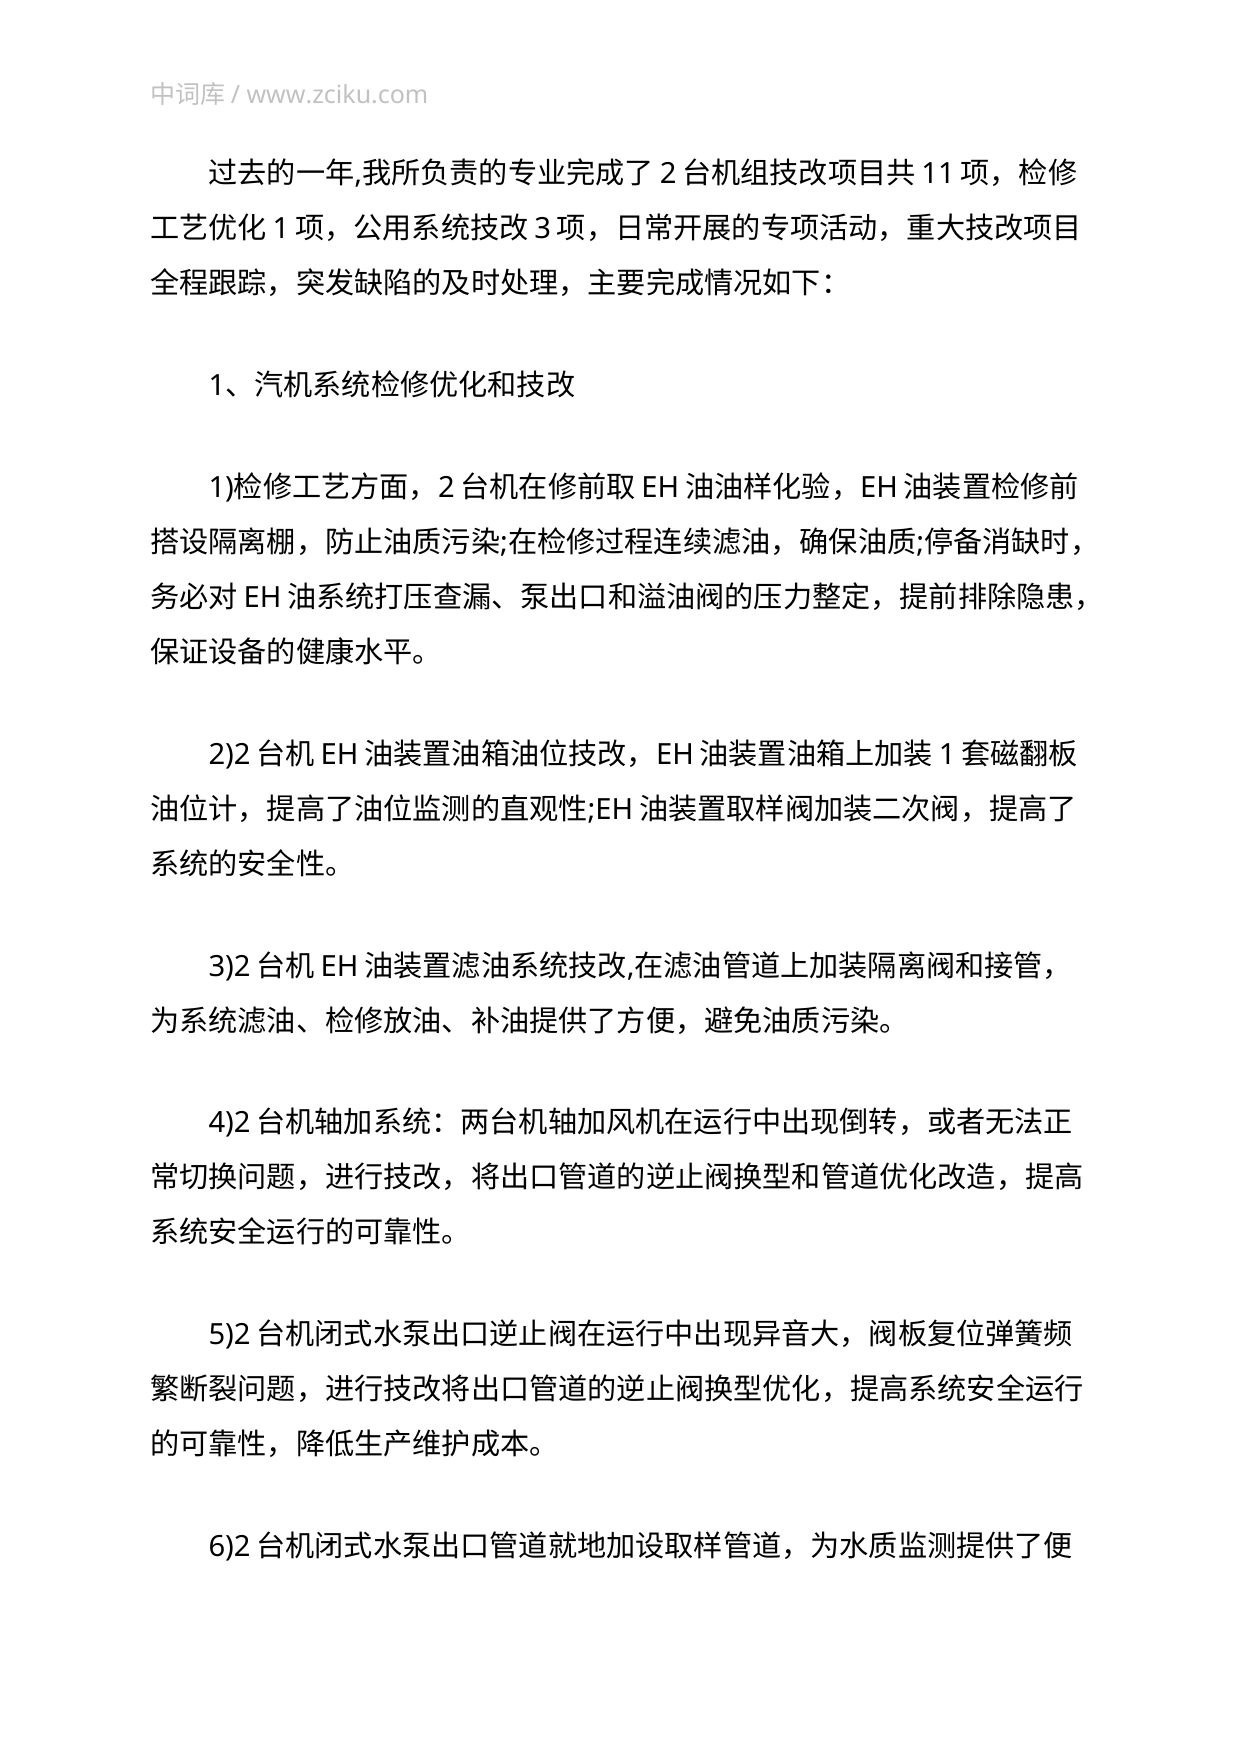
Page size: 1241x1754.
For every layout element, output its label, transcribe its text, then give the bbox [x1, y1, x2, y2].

text 3)2台机EH油装置滤油系统技改,在滤油管道上加装隔离阀和接管，为系统滤油、检修放油、补油提供了方便，避免油质污染。 [150, 942, 1090, 1039]
text 过去的一年,我所负责的专业完成了2台机组技改项目共11项，检修工艺优化1项，公用系统技改3项，日常开展的专项活动，重大技改项目全程跟踪，突发缺陷的及时处理，主要完成情况如下： [150, 150, 1090, 302]
text 2)2台机EH油装置油箱油位技改，EH油装置油箱上加装1套磁翻板油位计，提高了油位监测的直观性;EH油装置取样阀加装二次阀，提高了系统的安全性。 [150, 731, 1090, 883]
text 5)2台机闭式水泵出口逆止阀在运行中出现异音大，阀板复位弹簧频繁断裂问题，进行技改将出口管道的逆止阀换型优化，提高系统安全运行的可靠性，降低生产维护成本。 [150, 1311, 1090, 1463]
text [150, 1522, 1090, 1565]
text 4)2台机轴加系统：两台机轴加风机在运行中出现倒转，或者无法正常切换问题，进行技改，将出口管道的逆止阀换型和管道优化改造，提高系统安全运行的可靠性。 [150, 1099, 1090, 1251]
text 1)检修工艺方面，2台机在修前取EH油油样化验，EH油装置检修前搭设隔离棚，防止油质污染;在检修过程连续滤油，确保油质;停备消缺时，务必对EH油系统打压查漏、泵出口和溢油阀的压力整定，提前排除隐患，保证设备的健康水平。 [150, 464, 1090, 671]
text 1、汽机系统检修优化和技改 [150, 362, 1090, 404]
